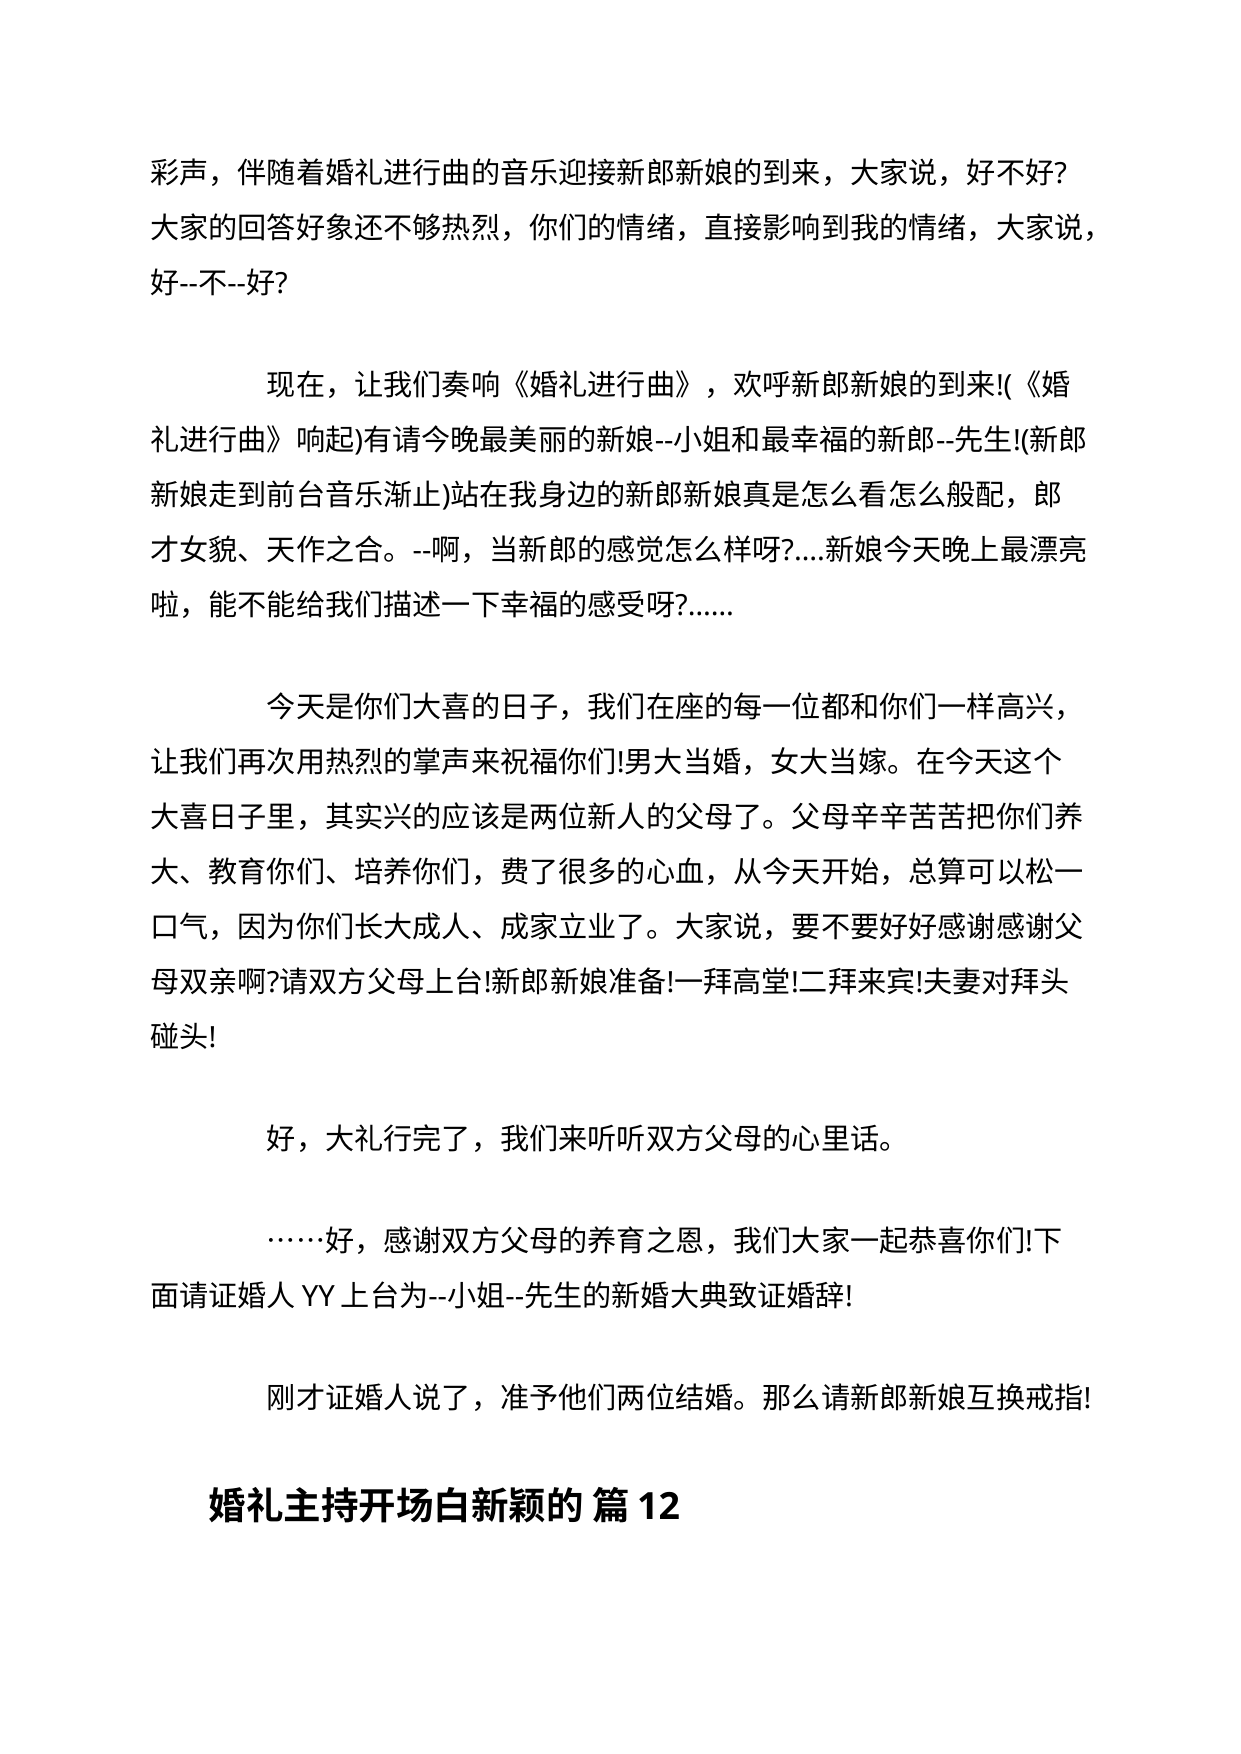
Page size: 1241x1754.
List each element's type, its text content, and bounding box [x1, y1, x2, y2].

text ……好，感谢双方父母的养育之恩，我们大家一起恭喜你们!下面请证婚人YY上台为--小姐--先生的新婚大典致证婚辞! [150, 1217, 1090, 1314]
text 好，大礼行完了，我们来听听双方父母的心里话。 [150, 1115, 1090, 1158]
text 刚才证婚人说了，准予他们两位结婚。那么请新郎新娘互换戒指! [150, 1374, 1090, 1417]
text 现在，让我们奏响《婚礼进行曲》，欢呼新郎新娘的到来!(《婚礼进行曲》响起)有请今晚最美丽的新娘--小姐和最幸福的新郎--先生!(新郎新娘走到前台音乐渐止)站在我身边的新郎新娘真是怎么看怎么般配，郎才女貌、天作之合。--啊，当新郎的感觉怎么样呀?….新娘今天晚上最漂亮啦，能不能给我们描述一下幸福的感受呀?…… [150, 362, 1090, 624]
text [150, 150, 1090, 302]
text 婚礼主持开场白新颖的 篇12 [150, 1476, 1090, 1531]
text 今天是你们大喜的日子，我们在座的每一位都和你们一样高兴，让我们再次用热烈的掌声来祝福你们!男大当婚，女大当嫁。在今天这个大喜日子里，其实兴的应该是两位新人的父母了。父母辛辛苦苦把你们养大、教育你们、培养你们，费了很多的心血，从今天开始，总算可以松一口气，因为你们长大成人、成家立业了。大家说，要不要好好感谢感谢父母双亲啊?请双方父母上台!新郎新娘准备!一拜高堂!二拜来宾!夫妻对拜头碰头! [150, 684, 1090, 1056]
